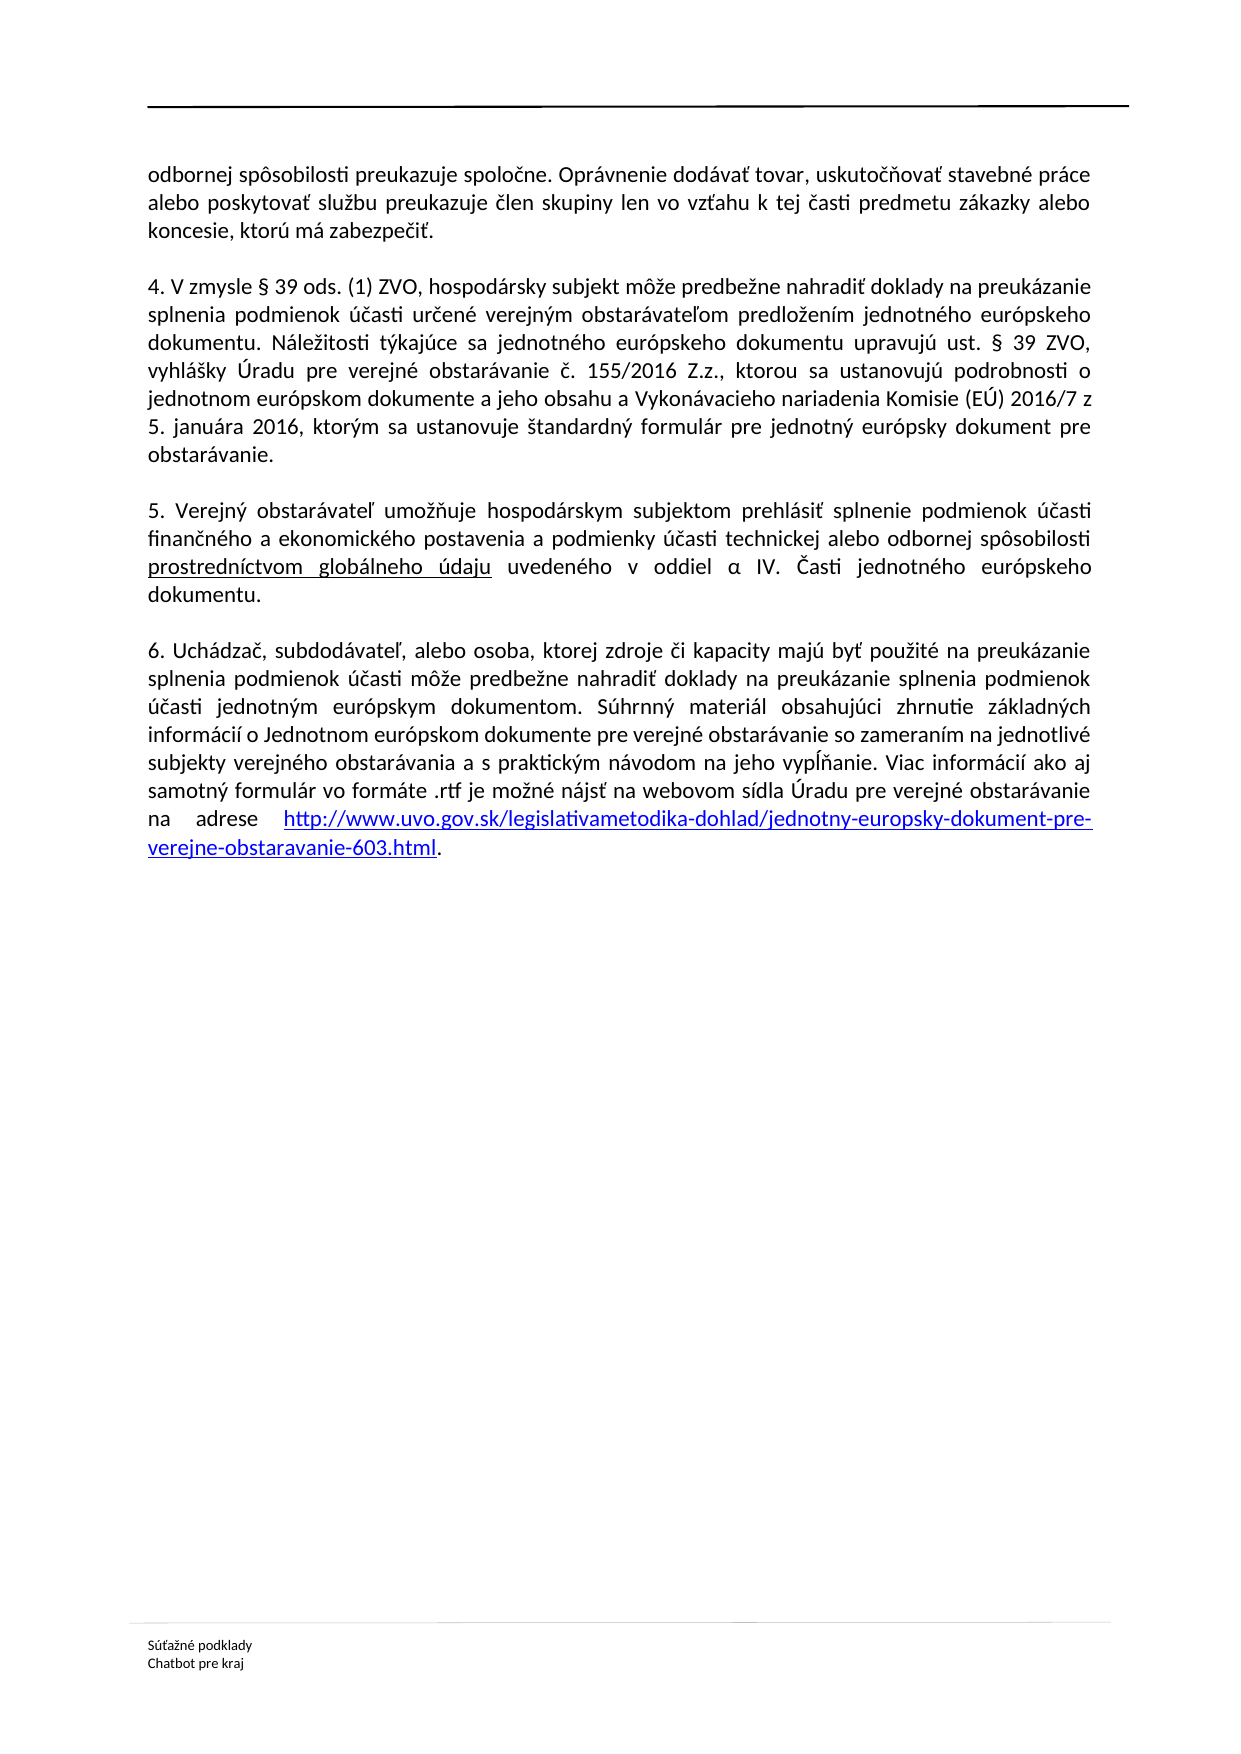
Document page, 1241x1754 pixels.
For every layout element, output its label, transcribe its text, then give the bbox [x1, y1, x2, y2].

text 6. Uchádzač, subdodávateľ, alebo osoba, ktorej zdroje či kapacity majú byť použité na preukázanie splnenia podmienok účasti môže predbežne nahradiť doklady na preukázanie splnenia podmienok účasti jednotným európskym dokumentom. Súhrnný materiál obsahujúci zhrnutie základných informácií o Jednotnom európskom dokumente pre verejné obstarávanie so zameraním na jednotlivé subjekty verejného obstarávania a s praktickým návodom na jeho vypĺňanie. Viac informácií ako aj samotný formulár vo formáte .rtf je možné nájsť na webovom sídla Úradu pre verejné obstarávanie na adrese http://www.uvo.gov.sk/legislativametodika-dohlad/jednotny-europsky-dokument-pre-verejne-obstaravanie-603.html. [148, 636, 1092, 861]
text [148, 160, 1092, 244]
text 4. V zmysle § 39 ods. (1) ZVO, hospodársky subjekt môže predbežne nahradiť doklady na preukázanie splnenia podmienok účasti určené verejným obstarávateľom predložením jednotného európskeho dokumentu. Náležitosti týkajúce sa jednotného európskeho dokumentu upravujú ust. § 39 ZVO, vyhlášky Úradu pre verejné obstarávanie č. 155/2016 Z.z., ktorou sa ustanovujú podrobnosti o jednotnom európskom dokumente a jeho obsahu a Vykonávacieho nariadenia Komisie (EÚ) 2016/7 z 5. januára 2016, ktorým sa ustanovuje štandardný formulár pre jednotný európsky dokument pre obstarávanie. [148, 272, 1092, 468]
text 5. Verejný obstarávateľ umožňuje hospodárskym subjektom prehlásiť splnenie podmienok účasti finančného a ekonomického postavenia a podmienky účasti technickej alebo odbornej spôsobilosti prostredníctvom globálneho údaju uvedeného v oddiel α IV. Časti jednotného európskeho dokumentu. [148, 496, 1092, 608]
